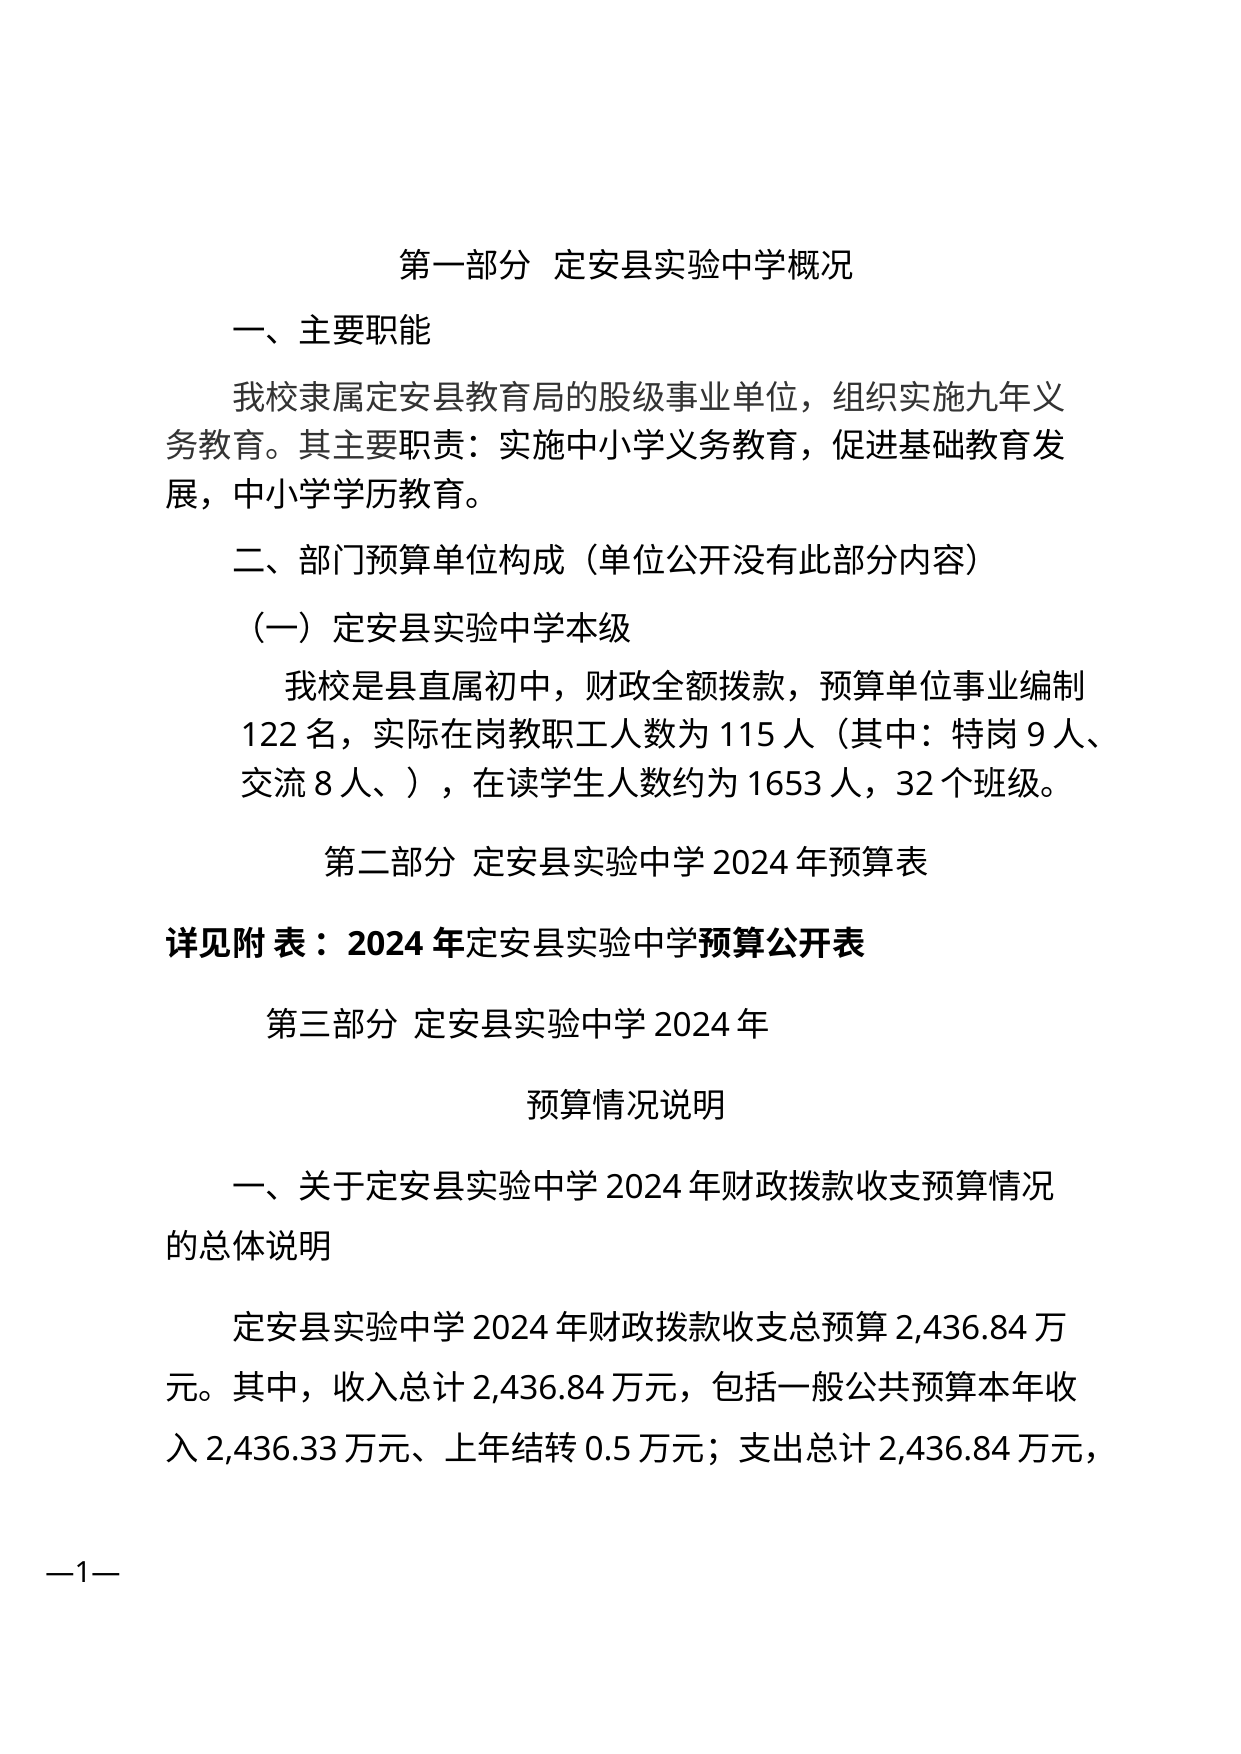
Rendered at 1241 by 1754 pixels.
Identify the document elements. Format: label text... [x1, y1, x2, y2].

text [165, 1291, 1087, 1472]
text 第二部分 定安县实验中学2024年预算表 [165, 826, 1087, 886]
text 一、关于定安县实验中学2024年财政拨款收支预算情况的总体说明 [165, 1150, 1087, 1271]
text 我校是县直属初中，财政全额拨款，预算单位事业编制122名，实际在岗教职工人数为115人（其中：特岗9人、交流8人、），在读学生人数约为1653人，32个班级。 [240, 660, 1087, 805]
list 定安县实验中学概况 [165, 230, 1087, 295]
list 第三部分 定安县实验中学2024年 [165, 988, 1087, 1048]
list 预算情况说明 [165, 1069, 1087, 1129]
list 二、部门预算单位构成（单位公开没有此部分内容） [165, 526, 1087, 591]
text 详见附 表 ：2024 年定安县实验中学预算公开表 [165, 907, 1087, 967]
text （一）定安县实验中学本级 [165, 601, 1087, 649]
list 一、主要职能 [165, 295, 1087, 360]
text 我校隶属定安县教育局的股级事业单位，组织实施九年义务教育。其主要职责：实施中小学义务教育，促进基础教育发展，中小学学历教育。 [165, 371, 1087, 516]
